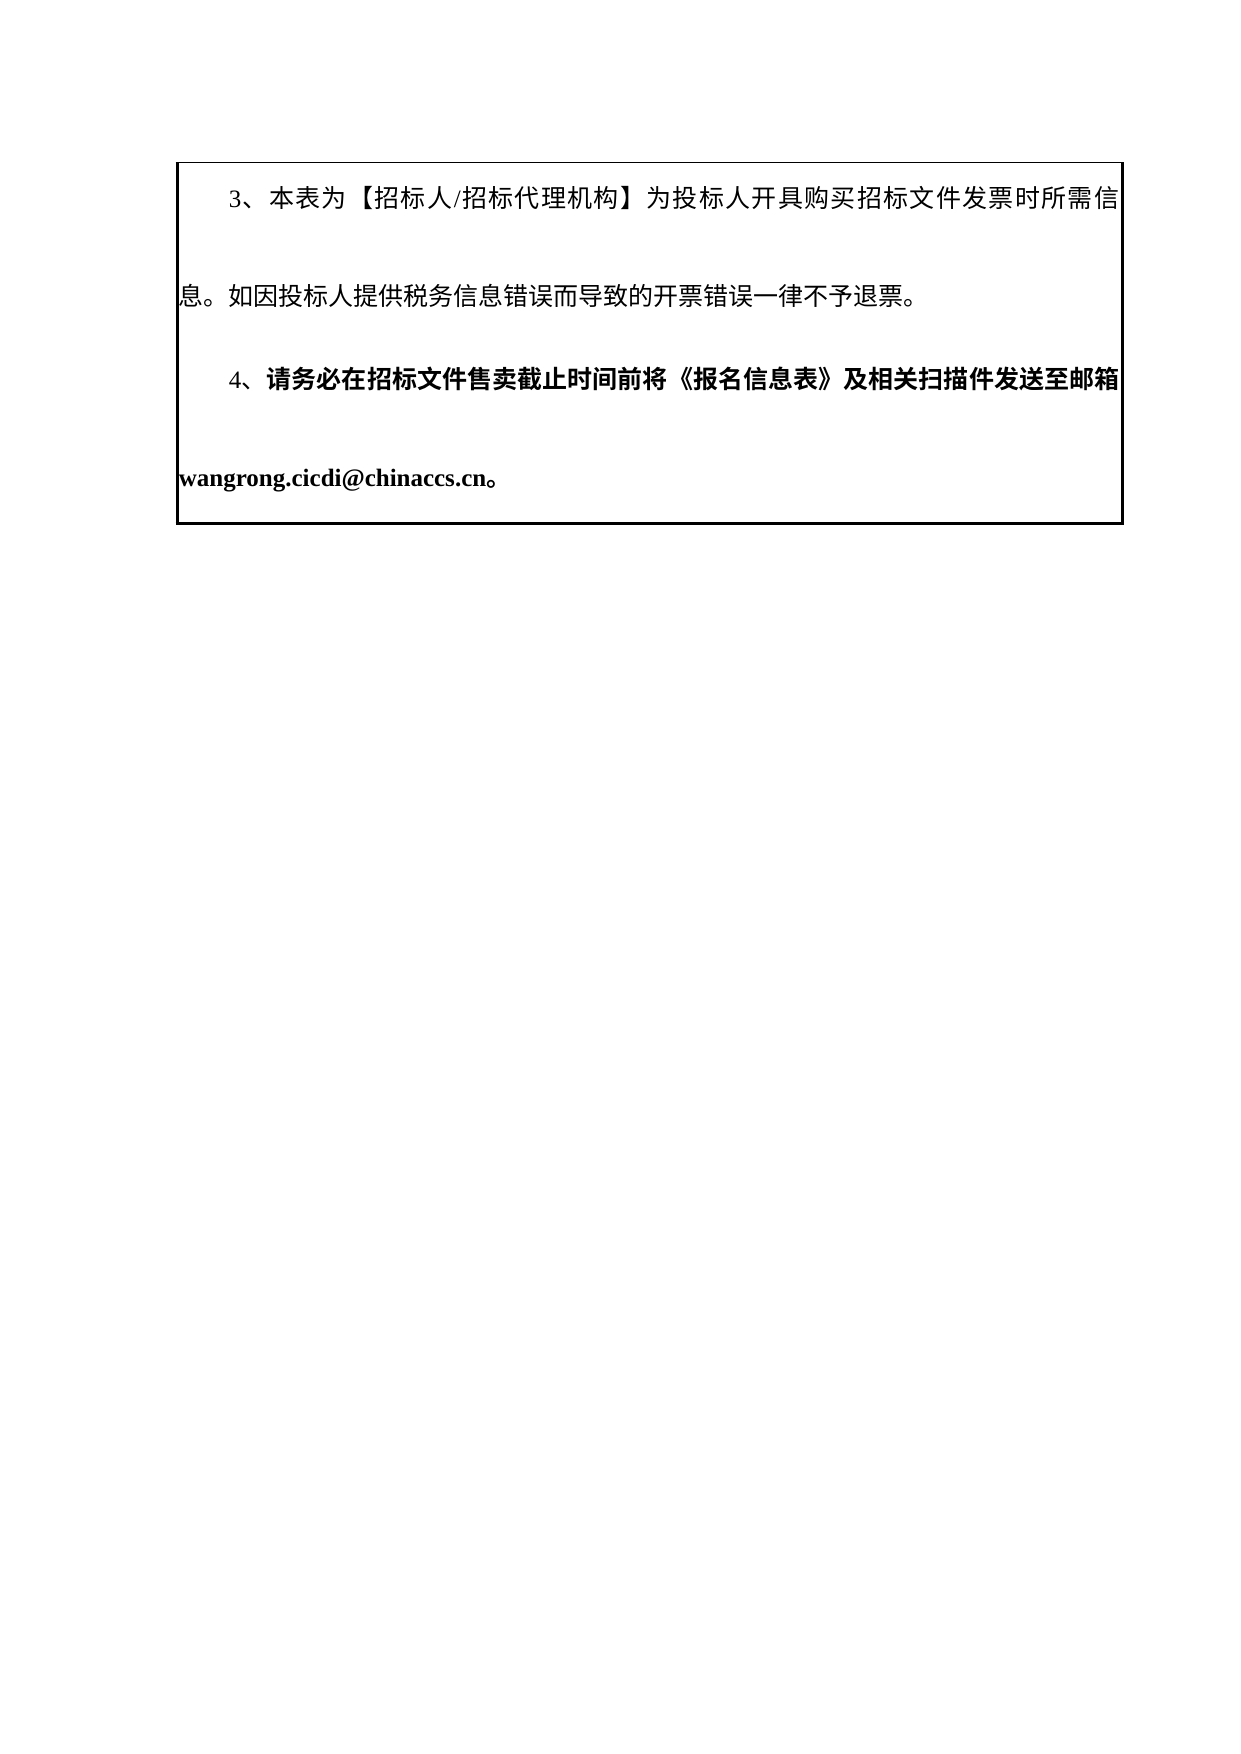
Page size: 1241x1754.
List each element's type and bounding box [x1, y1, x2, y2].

table_cell [179, 163, 1121, 522]
